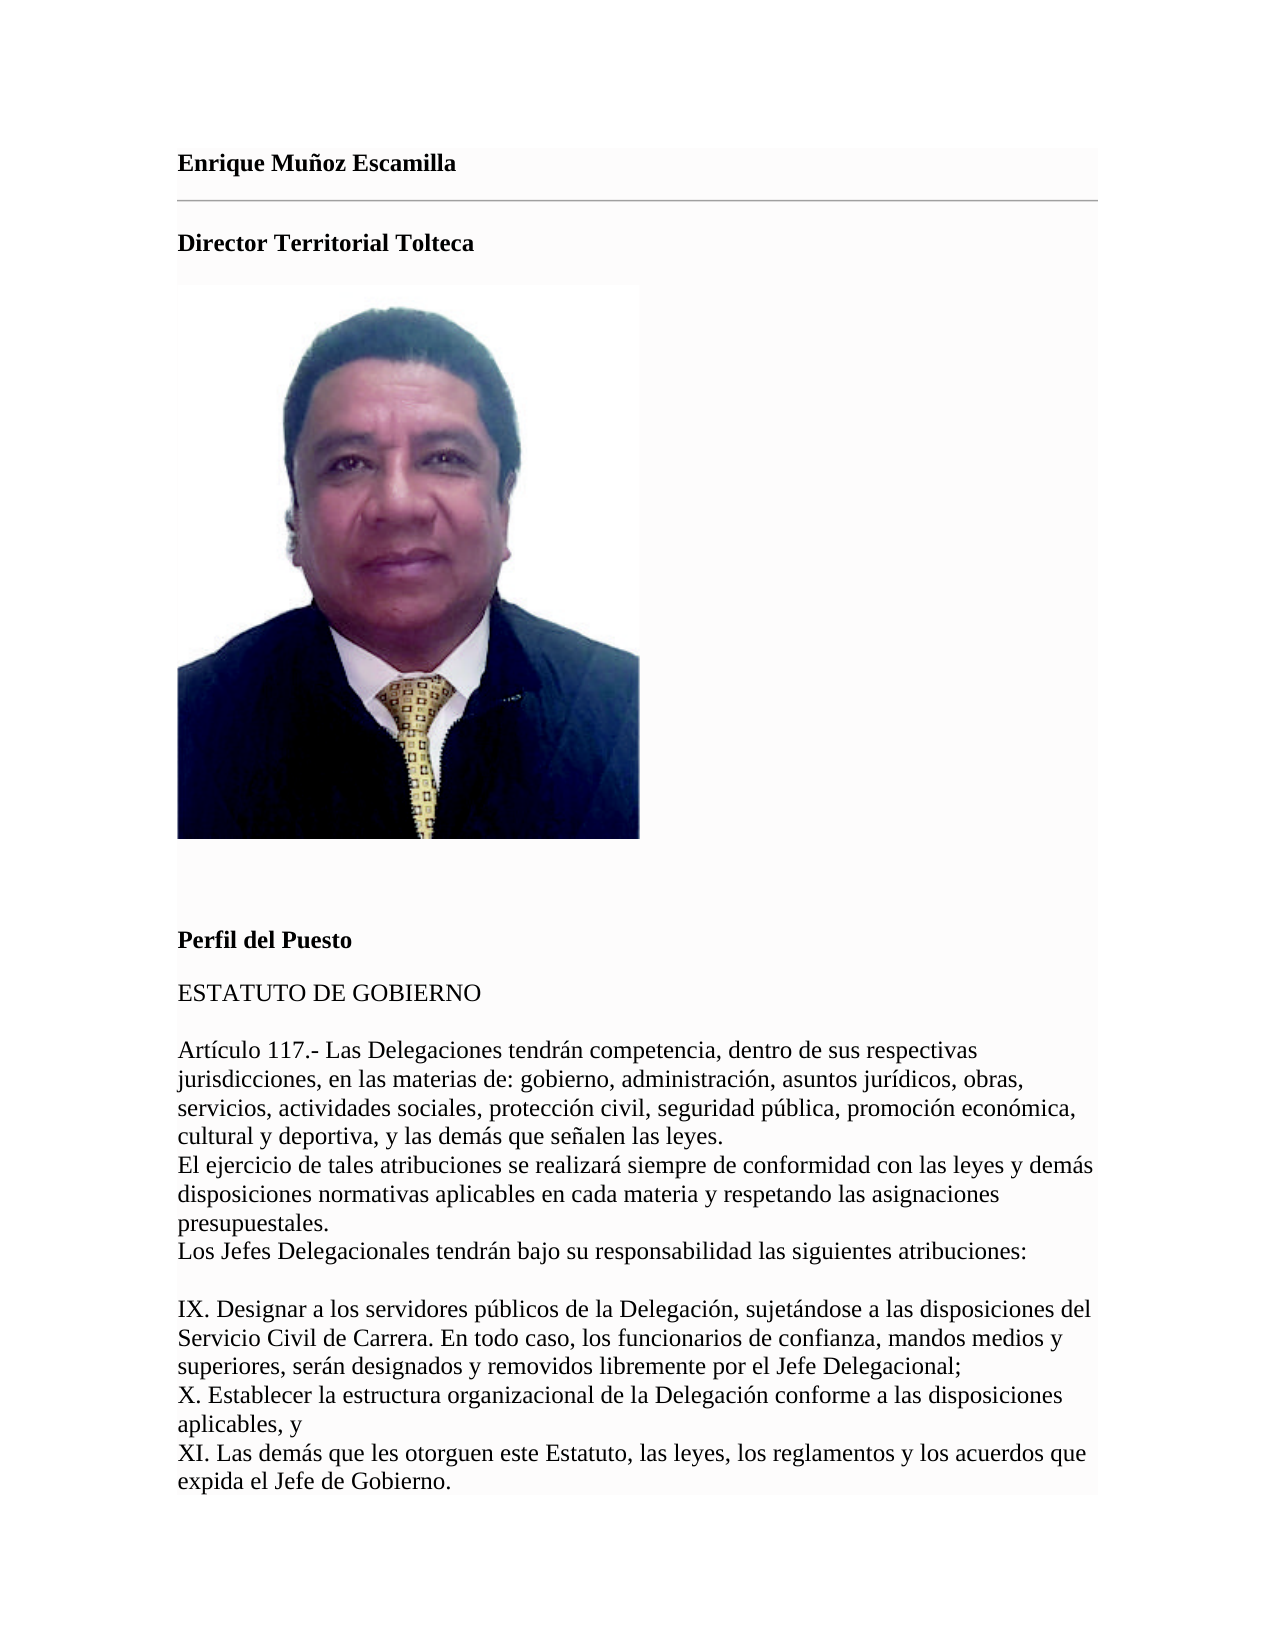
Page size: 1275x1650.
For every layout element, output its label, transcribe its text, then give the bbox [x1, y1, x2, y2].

picture [177, 285, 640, 839]
text Director Territorial Tolteca [177, 228, 1098, 257]
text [177, 978, 1098, 1495]
text Enrique Muñoz Escamilla [177, 148, 1098, 176]
text Perfil del Puesto [177, 868, 1098, 954]
